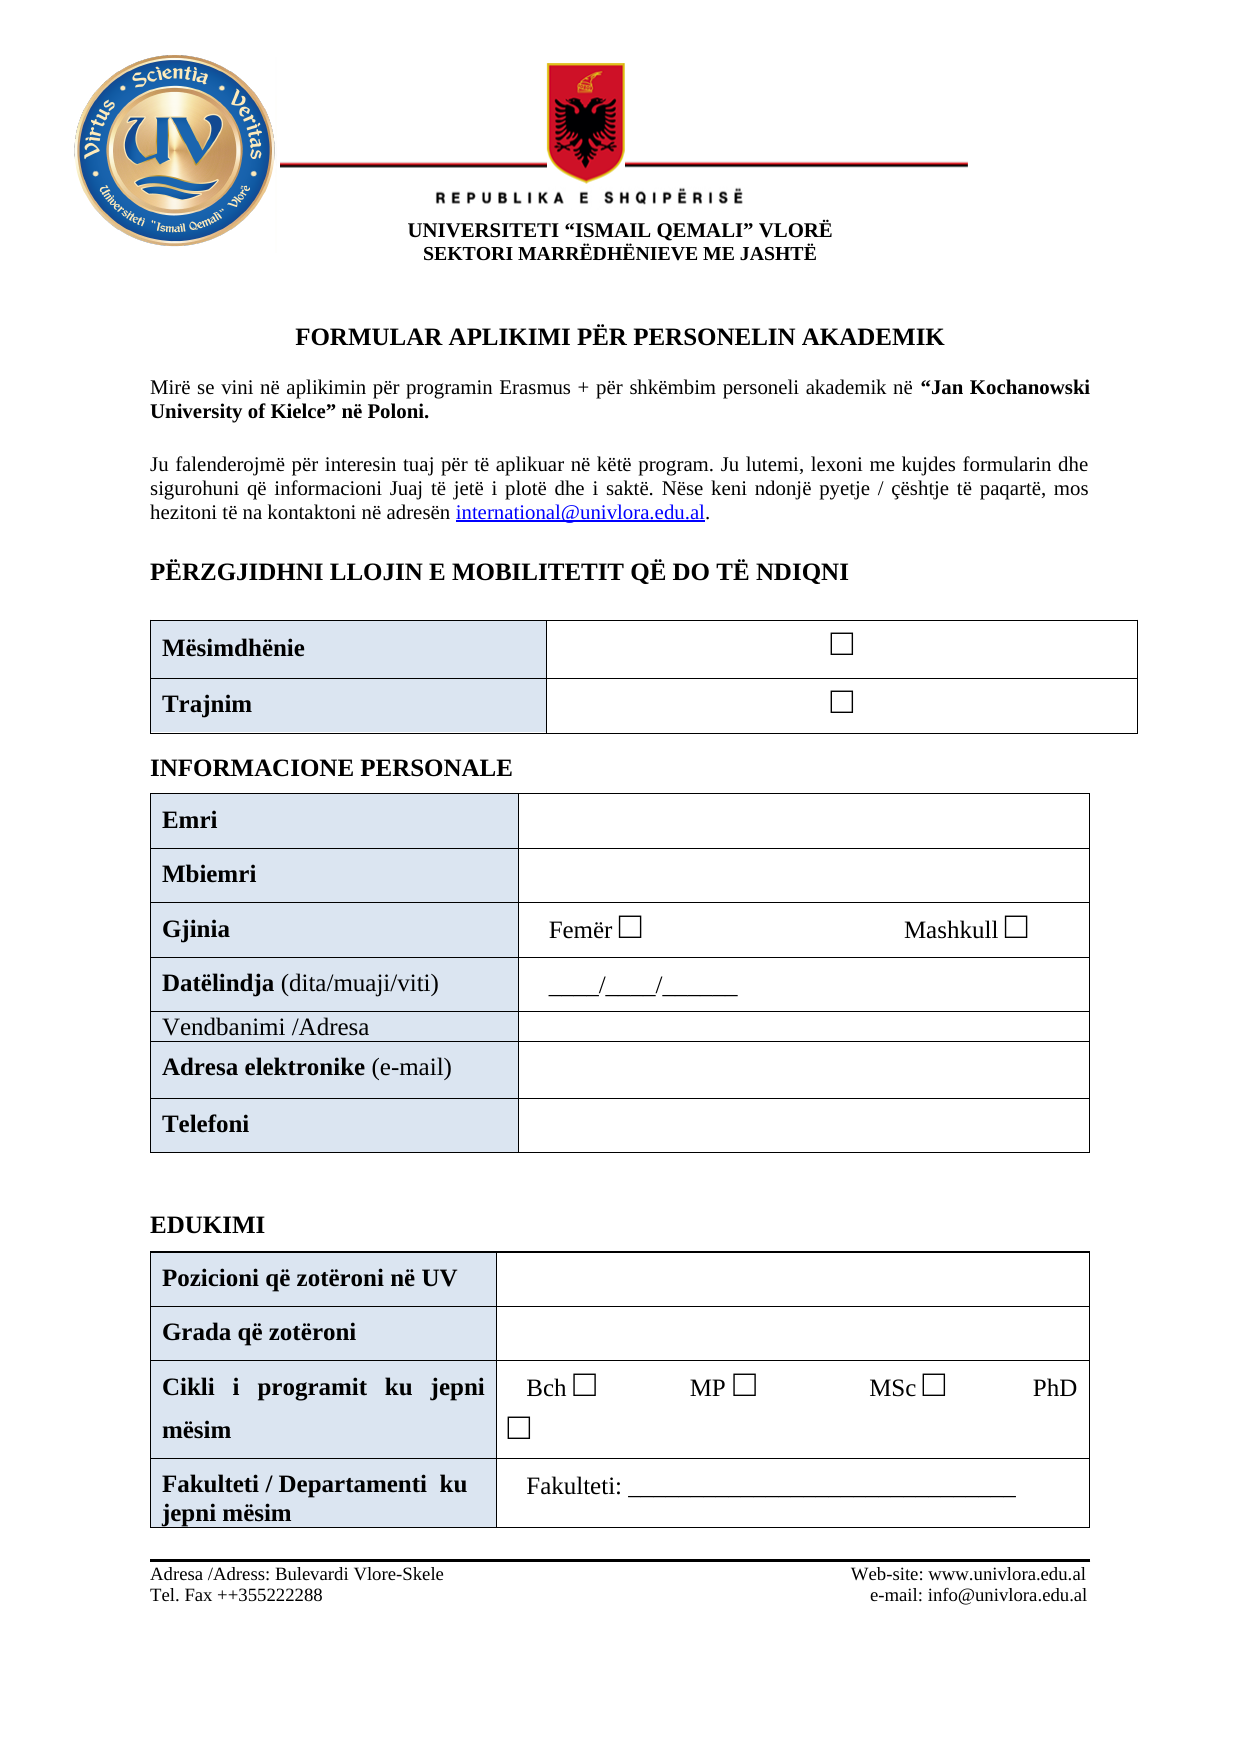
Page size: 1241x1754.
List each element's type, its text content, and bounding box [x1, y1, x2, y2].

picture [798, 248, 805, 254]
table_cell [519, 1042, 1089, 1098]
table_cell [519, 1099, 1089, 1152]
table_cell Datëlindja (dita/muaji/viti) [151, 958, 518, 1011]
table_cell [497, 1307, 1089, 1360]
table_cell Vendbanimi /Adresa [151, 1012, 518, 1041]
table_cell [519, 1012, 1089, 1041]
table_cell Cikli i programit ku jepni mësim [151, 1361, 496, 1458]
table_header □ [547, 621, 1137, 678]
text INFORMACIONE PERSONALE [150, 753, 1090, 781]
table_header [497, 1253, 1089, 1306]
table_header Pozicioni që zotëroni në UV [151, 1253, 496, 1306]
table_cell ____/____/______ [519, 958, 1089, 1011]
table_header Emri [151, 794, 518, 848]
table_cell [519, 849, 1089, 902]
table_cell Trajnim [151, 679, 546, 732]
table_cell Gjinia [151, 903, 518, 957]
text EDUKIMI [150, 1211, 1090, 1239]
picture [479, 248, 486, 254]
table_cell Grada që zotëroni [151, 1307, 496, 1360]
text FORMULAR APLIKIMI PËR PERSONELIN AKADEMIK [150, 322, 1090, 351]
table_cell □ [547, 679, 1137, 732]
table_cell Fakulteti: _______________________________ Departamenti: ___________________________ [497, 1459, 1089, 1527]
table_cell Adresa elektronike (e-mail) [151, 1042, 518, 1098]
table_cell Telefoni [151, 1099, 518, 1152]
text PËRZGJIDHNI LLOJIN E MOBILITETIT QË DO TË NDIQNI [150, 557, 1090, 586]
table_header [519, 794, 1089, 848]
table_cell Mbiemri [151, 849, 518, 902]
table_cell Bch □ MP □ MSc □ PhD □ [497, 1361, 1089, 1458]
text Mirë se vini në aplikimin për programin Erasmus + për shkëmbim personeli akademik në “Jan Kochanowski University of Kielce” në Poloni. [150, 374, 1090, 423]
table_cell Femër □ Mashkull □ [519, 903, 1089, 957]
table_cell Fakulteti / Departamenti ku jepni mësim [151, 1459, 496, 1527]
text Ju falenderojmë për interesin tuaj për të aplikuar në këtë program. Ju lutemi, lexoni me kujdes formularin dhe sigurohuni që informacioni Juaj të jetë i plotë dhe i saktë. Nëse keni ndonjë pyetje / çështje të paqartë, mos hezitoni të na kontaktoni në adresën international@univlora.edu.al. [150, 451, 1090, 524]
picture [788, 248, 795, 254]
picture [73, 53, 988, 254]
table_header Mësimdhënie [151, 621, 546, 678]
